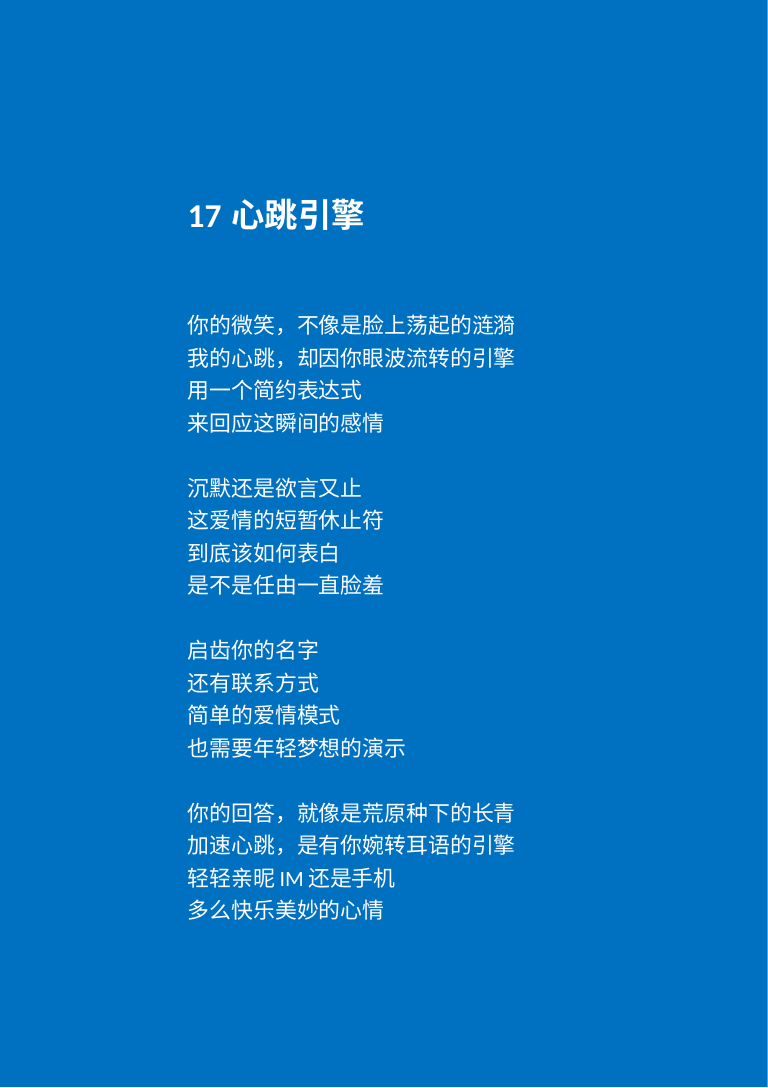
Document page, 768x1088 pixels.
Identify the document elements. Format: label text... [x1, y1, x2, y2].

subtitle 17 心跳引擎 [187, 181, 580, 246]
text 到底该如何表白 [187, 536, 580, 568]
text 你的回答，就像是荒原种下的长青 [187, 796, 580, 828]
text 启齿你的名字 [187, 633, 580, 666]
text 多么快乐美妙的心情 [187, 893, 580, 926]
text 也需要年轻梦想的演示 [187, 731, 580, 763]
text 还有联系方式 [187, 666, 580, 698]
text 加速心跳，是有你婉转耳语的引擎 [187, 828, 580, 861]
text 来回应这瞬间的感情 [187, 406, 580, 438]
text 沉默还是欲言又止 [187, 471, 580, 503]
text 这爱情的短暂休止符 [187, 503, 580, 536]
text 你的微笑，不像是脸上荡起的涟漪 [187, 308, 580, 341]
text 简单的爱情模式 [187, 698, 580, 731]
text 是不是任由一直脸羞 [187, 568, 580, 601]
text 轻轻亲昵IM还是手机 [187, 861, 580, 893]
text 用一个简约表达式 [187, 373, 580, 406]
text 我的心跳，却因你眼波流转的引擎 [187, 341, 580, 373]
